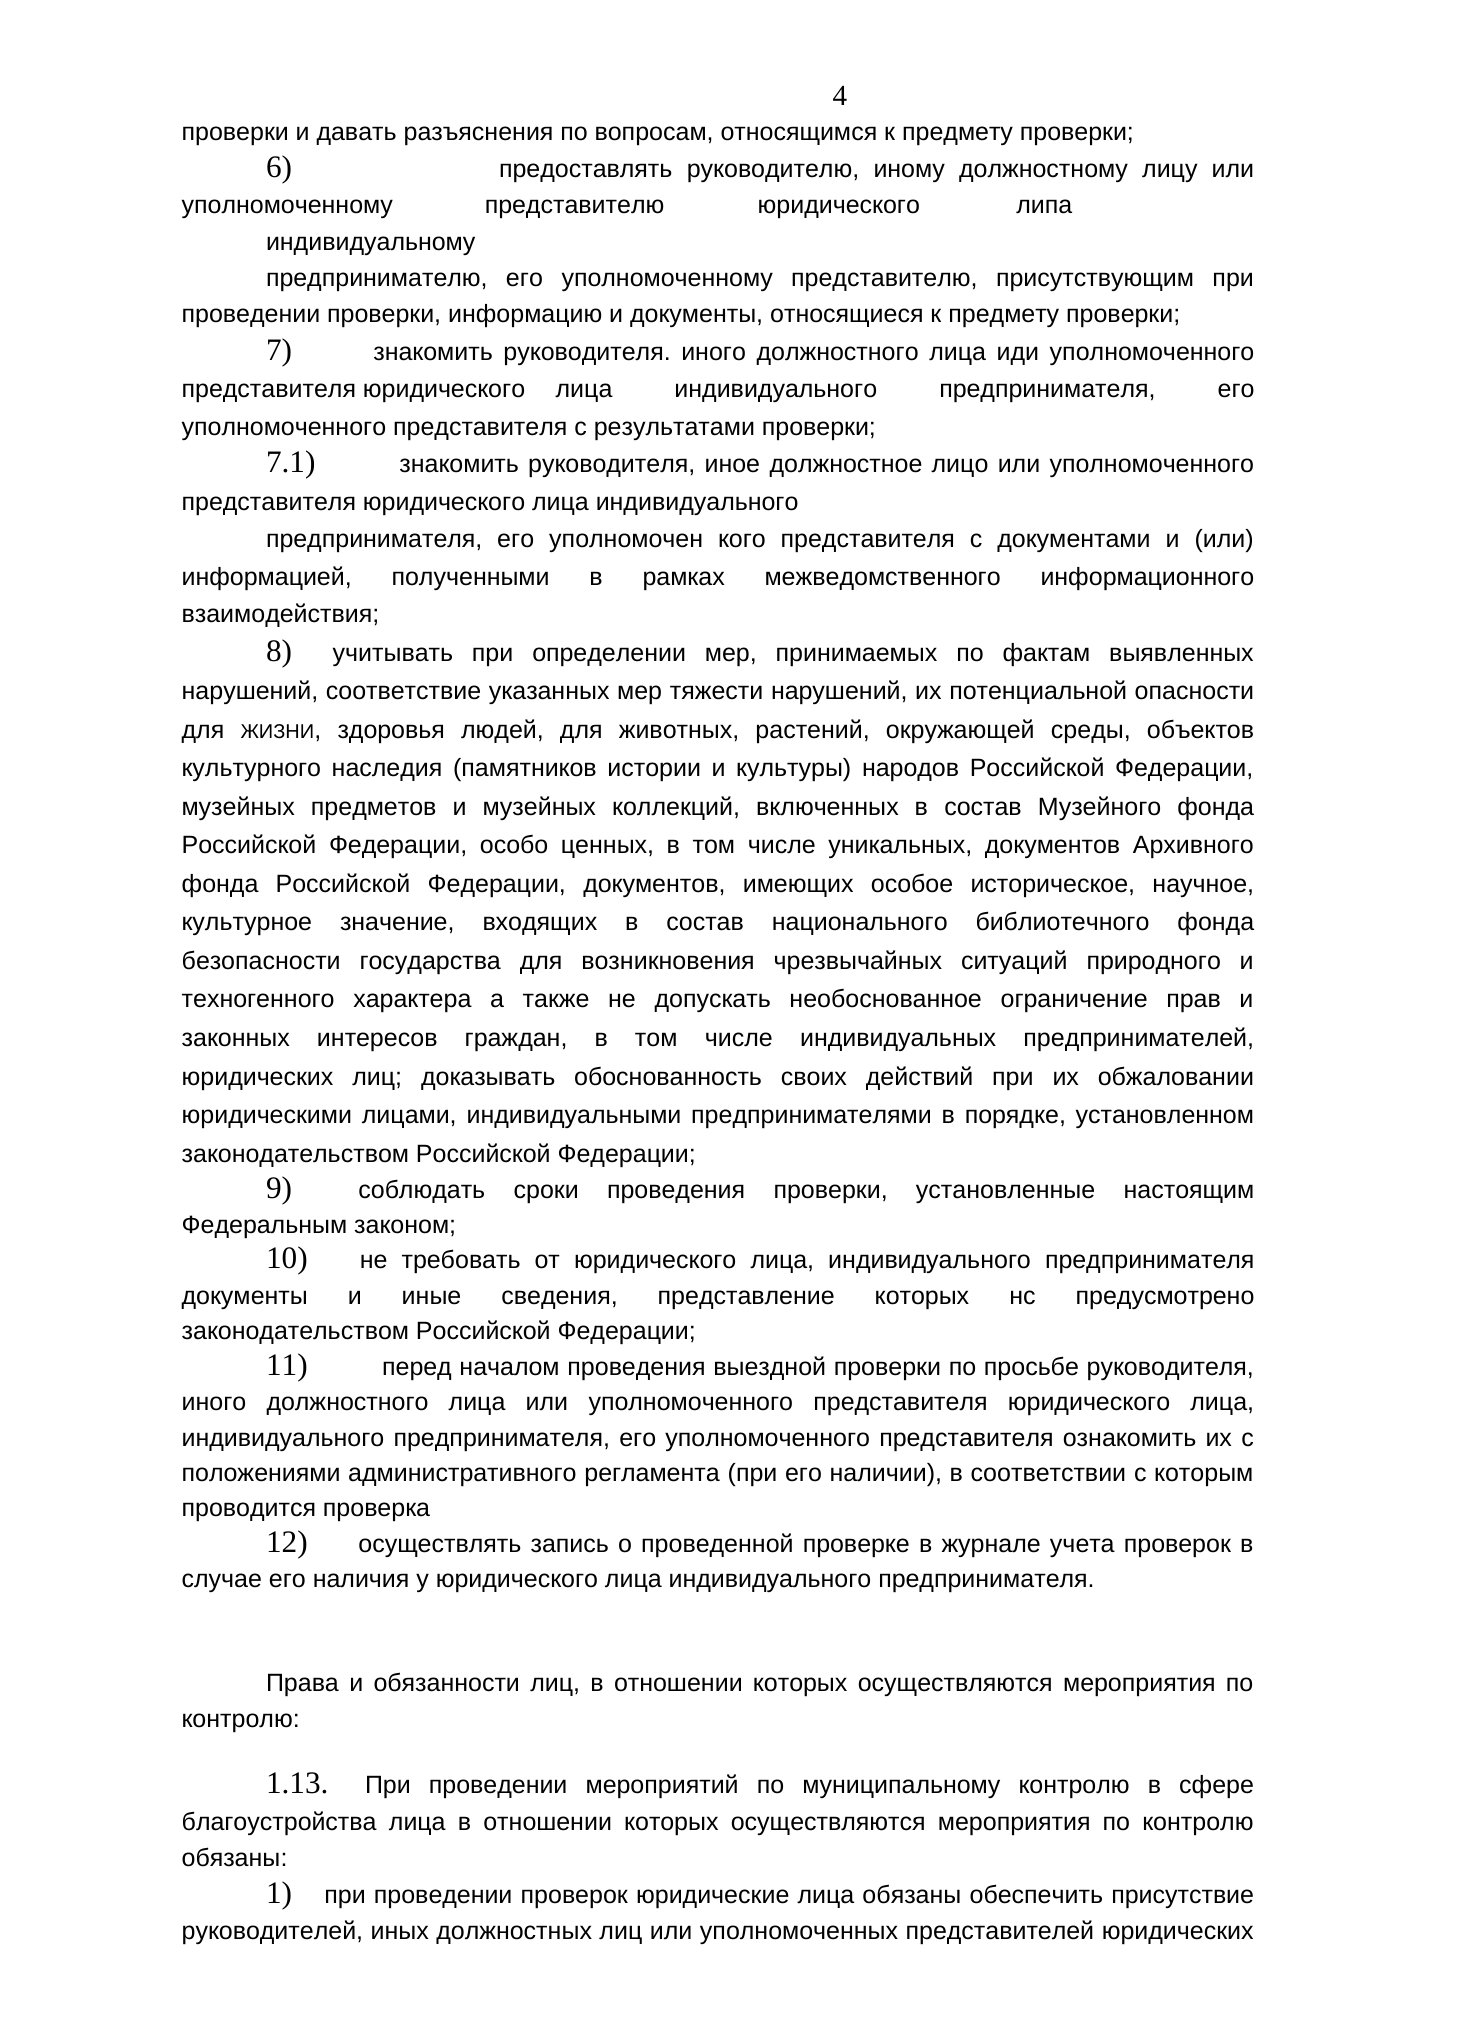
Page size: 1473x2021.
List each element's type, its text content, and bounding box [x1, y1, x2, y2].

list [181, 111, 1255, 148]
text предпринимателю, его уполномоченному представителю, присутствующим при проведении проверки, информацию и документы, относящиеся к предмету проверки; [181, 257, 1255, 330]
list предоставлять руководителю, иному должностному лицу или уполномоченному представителю юридического липа индивидуальному [181, 148, 1255, 257]
list знакомить руководителя. иного должностного лица иди уполномоченного представителя юридического лица индивидуального предпринимателя, его уполномоченного представителя с результатами проверки; [181, 330, 1255, 443]
list При проведении мероприятий по муниципальному контролю в сфере благоустройства лица в отношении которых осуществляются мероприятия по контролю обязаны: [181, 1765, 1255, 1874]
list знакомить руководителя, иное должностное лицо или уполномоченного представителя юридического лица индивидуального [181, 443, 1255, 518]
list осуществлять запись о проведенной проверке в журнале учета проверок в случае его наличия у юридического лица индивидуального предпринимателя. [181, 1524, 1255, 1595]
list учитывать при определении мер, принимаемых по фактам выявленных нарушений, соответствие указанных мер тяжести нарушений, их потенциальной опасности для жизни, здоровья людей, для животных, растений, окружающей среды, объектов культурного наследия (памятников истории и культуры) народов Российской Федерации, музейных предметов и музейных коллекций, включенных в состав Музейного фонда Российской Федерации, особо ценных, в том числе уникальных, документов Архивного фонда Российской Федерации, документов, имеющих особое историческое, научное, культурное значение, входящих в состав национального библиотечного фонда безопасности государства для возникновения чрезвычайных ситуаций природного и техногенного характера а также не допускать необоснованное ограничение прав и законных интересов граждан, в том числе индивидуальных предпринимателей, юридических лиц; доказывать обоснованность своих действий при их обжаловании юридическими лицами, индивидуальными предпринимателями в порядке, установленном законодательством Российской Федерации; [181, 630, 1255, 1170]
list не требовать от юридического лица, индивидуального предпринимателя документы и иные сведения, представление которых нс предусмотрено законодательством Российской Федерации; [181, 1241, 1255, 1347]
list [181, 1874, 1255, 1947]
list перед началом проведения выездной проверки по просьбе руководителя, иного должностного лица или уполномоченного представителя юридического лица, индивидуального предпринимателя, его уполномоченного представителя ознакомить их с положениями административного регламента (при его наличии), в соответствии с которым проводится проверка [181, 1347, 1255, 1524]
text предпринимателя, его уполномочен кого представителя с документами и (или) информацией, полученными в рамках межведомственного информационного взаимодействия; [181, 518, 1255, 630]
text Права и обязанности лиц, в отношении которых осуществляются мероприятия по контролю: [181, 1663, 1255, 1734]
list соблюдать сроки проведения проверки, установленные настоящим Федеральным законом; [181, 1170, 1255, 1241]
